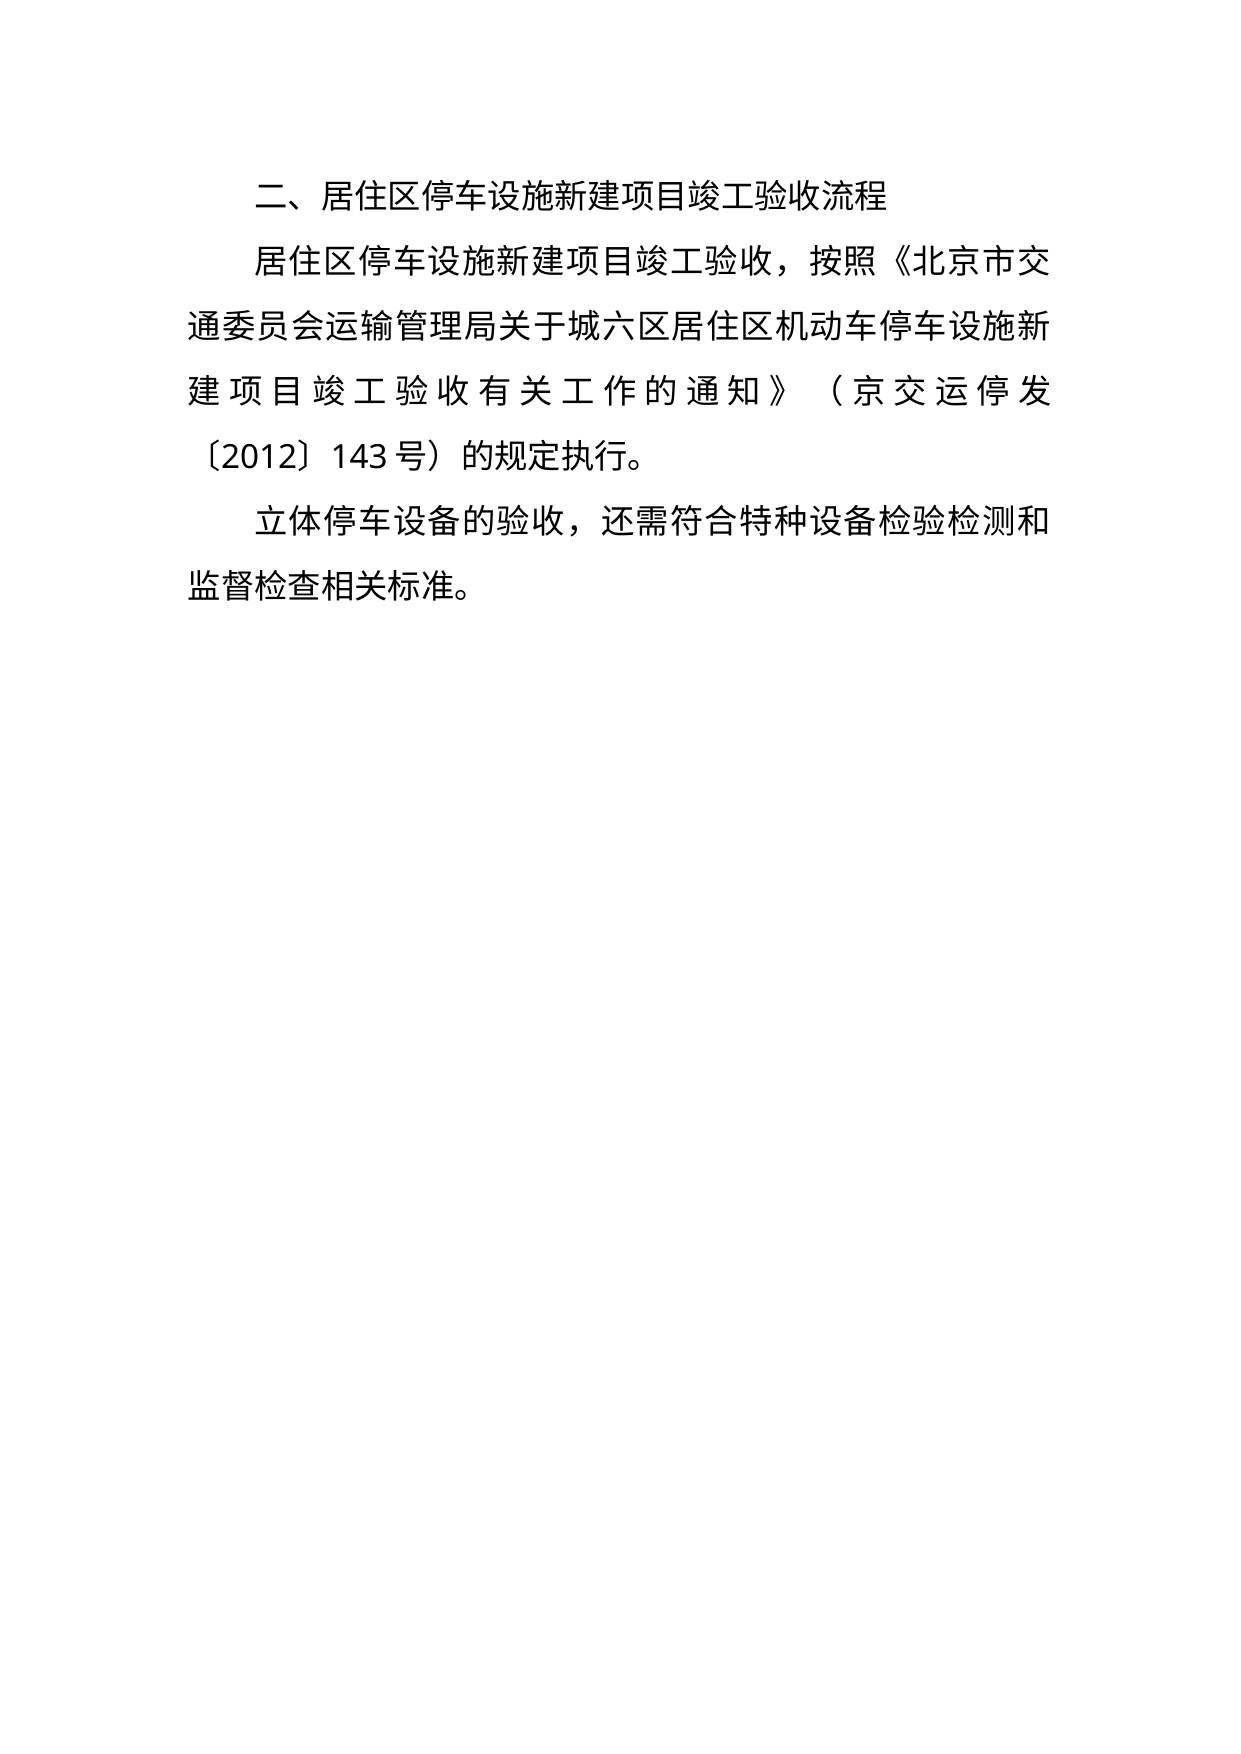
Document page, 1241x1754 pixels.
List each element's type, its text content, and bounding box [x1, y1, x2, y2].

text 立体停车设备的验收，还需符合特种设备检验检测和监督检查相关标准。 [187, 487, 1053, 617]
text 居住区停车设施新建项目竣工验收，按照《北京市交通委员会运输管理局关于城六区居住区机动车停车设施新建项目竣工验收有关工作的通知》（京交运停发〔2012〕143号）的规定执行。 [187, 227, 1053, 487]
text 二、居住区停车设施新建项目竣工验收流程 [187, 162, 1053, 227]
